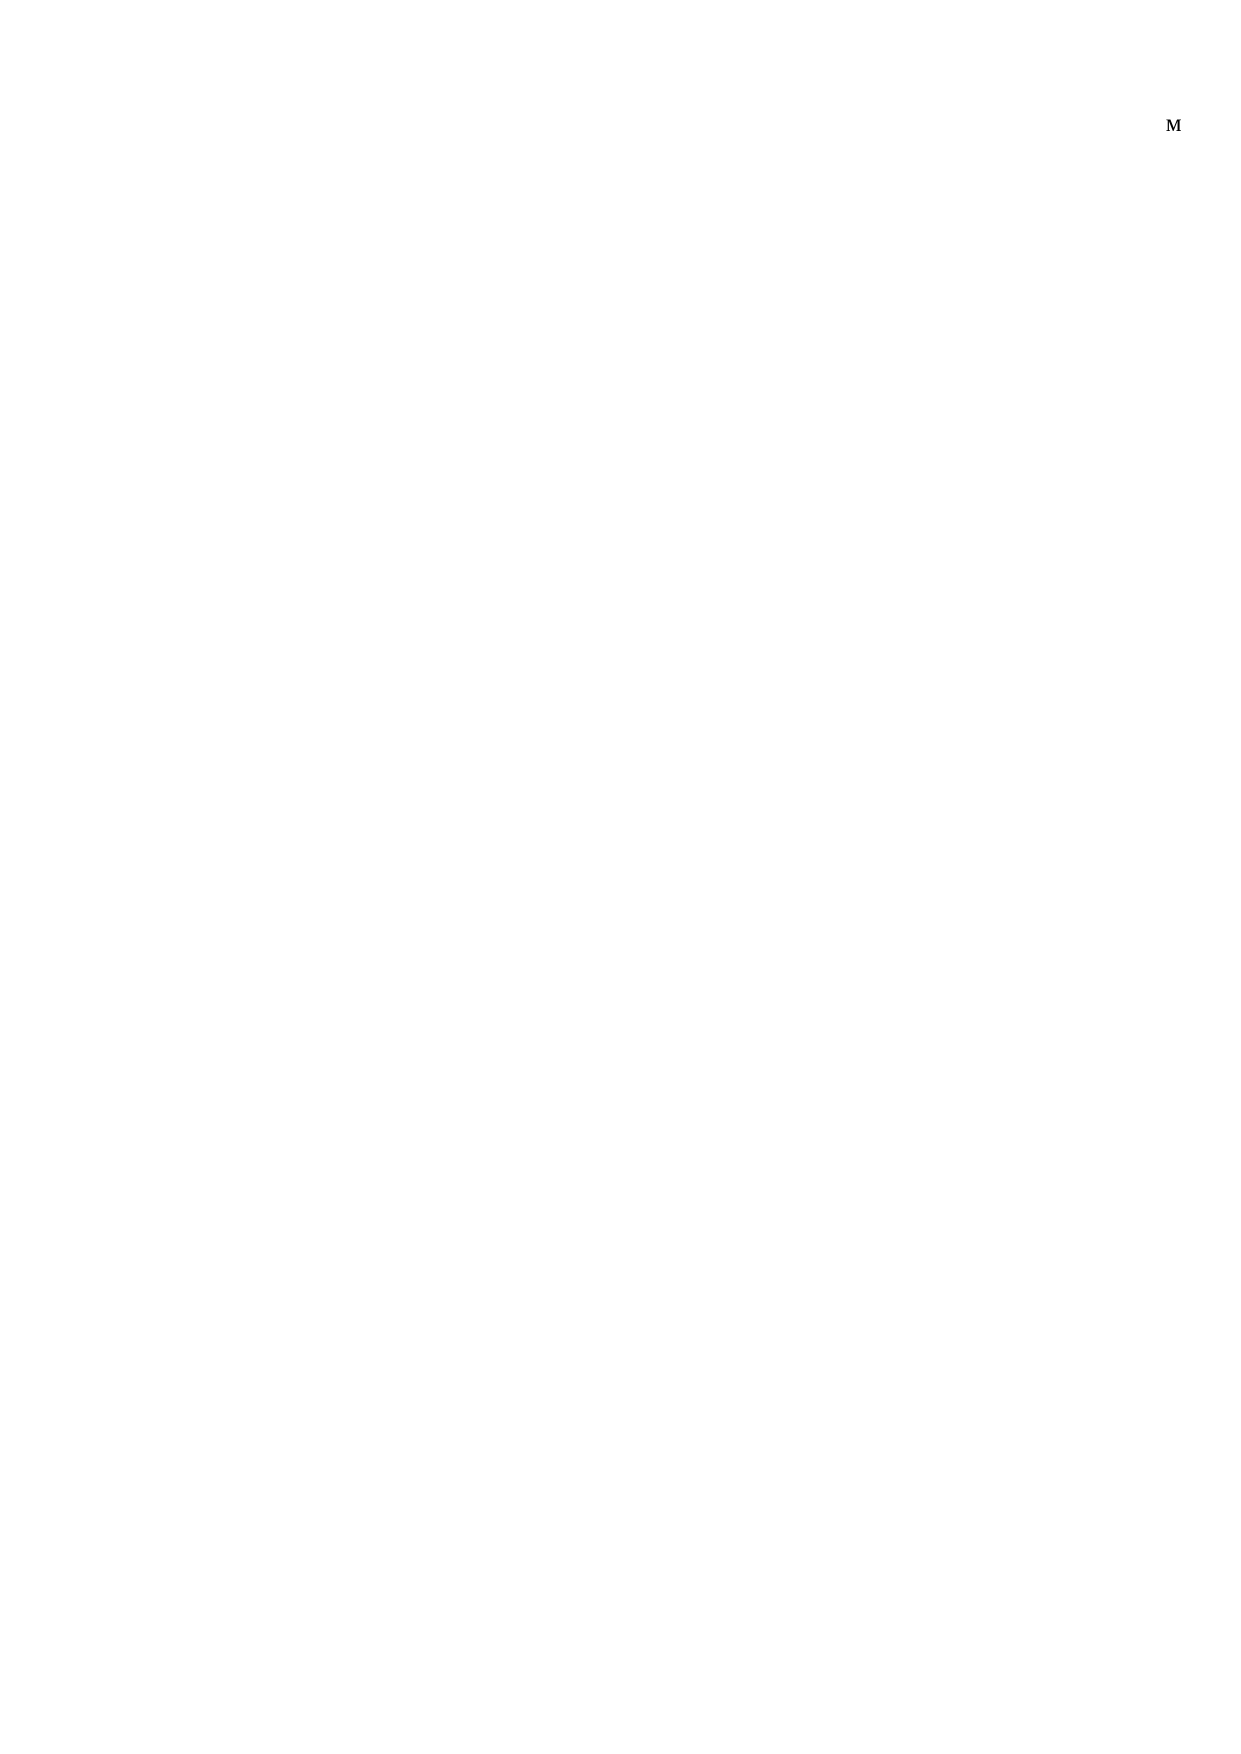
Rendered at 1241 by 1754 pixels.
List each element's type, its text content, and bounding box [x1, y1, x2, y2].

text м [118, 108, 1182, 137]
